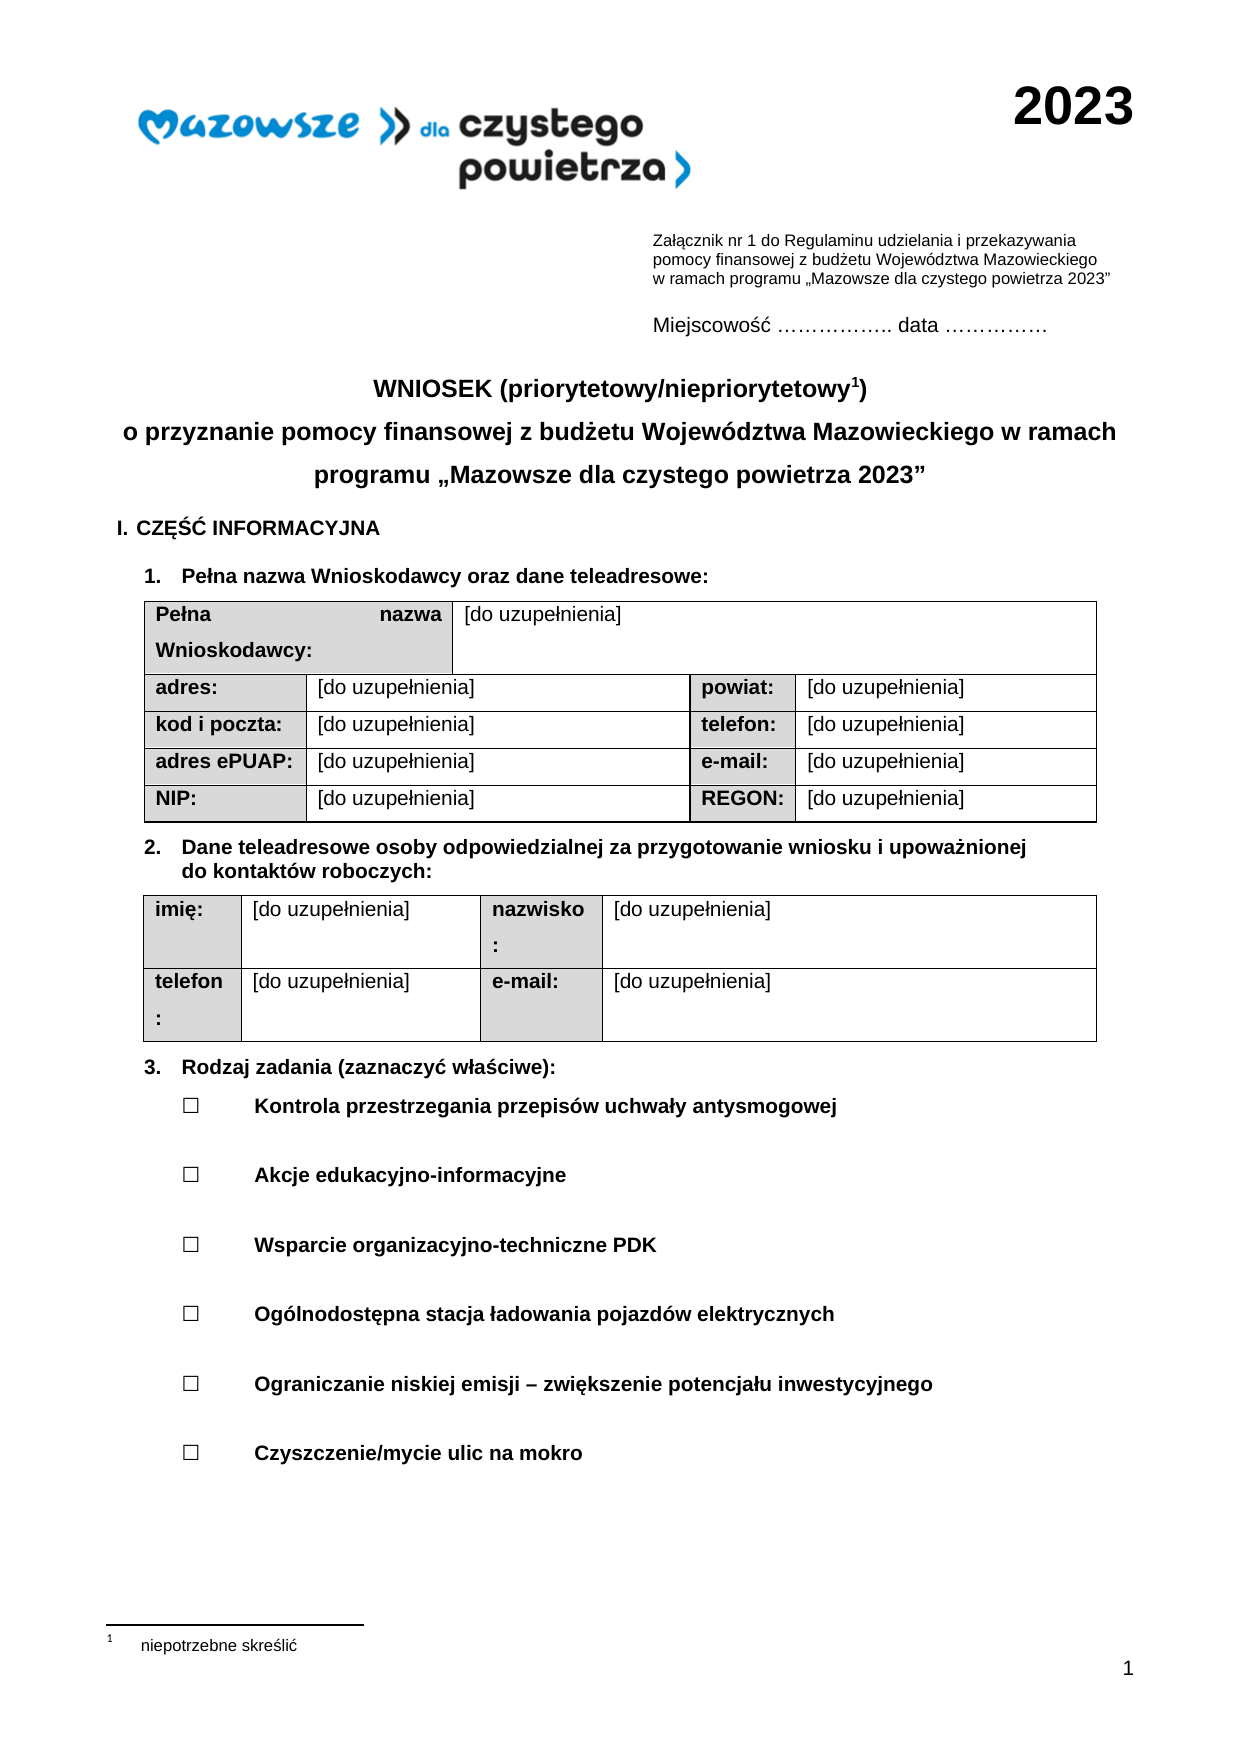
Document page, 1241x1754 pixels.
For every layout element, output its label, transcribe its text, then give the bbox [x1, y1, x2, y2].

table_cell [do uzupełnienia] [603, 969, 1096, 1041]
subtitle WNIOSEK (priorytetowy/niepriorytetowy) o przyznanie pomocy finansowej z budżetu Województwa Mazowieckiego w ramach programu „Mazowsze dla czystego powietrza 2023” [106, 374, 1134, 489]
subtitle Pełna nazwa Wnioskodawcy oraz dane teleadresowe: [144, 564, 1134, 588]
table_cell [do uzupełnienia] [307, 786, 689, 821]
table_cell [do uzupełnienia] [796, 675, 1096, 711]
table_cell NIP: [145, 786, 306, 821]
list Czyszczenie/mycie ulic na mokro [181, 1438, 1134, 1467]
table_header [do uzupełnienia] [453, 602, 690, 673]
table_cell e-mail: [481, 969, 602, 1041]
table_cell [do uzupełnienia] [242, 969, 480, 1041]
table_cell [do uzupełnienia] [796, 749, 1096, 784]
table_cell adres: [145, 675, 306, 711]
table_header [do uzupełnienia] [603, 896, 1096, 968]
table_cell telefon: [691, 712, 795, 747]
table_header Pełna nazwa Wnioskodawcy: [145, 602, 452, 673]
table_cell REGON: [691, 786, 795, 821]
table_cell adres ePUAP: [145, 749, 306, 784]
list Ogólnodostępna stacja ładowania pojazdów elektrycznych [181, 1299, 1134, 1328]
subtitle Rodzaj zadania (zaznaczyć właściwe): [144, 1055, 1134, 1079]
table_cell kod i poczta: [145, 712, 306, 747]
table_cell [do uzupełnienia] [307, 675, 689, 711]
table_cell [do uzupełnienia] [796, 786, 1096, 821]
text Miejscowość …………….. data …………… [402, 313, 1134, 337]
table_cell telefon: [144, 969, 241, 1041]
table_header [do uzupełnienia] [242, 896, 480, 968]
list Kontrola przestrzegania przepisów uchwały antysmogowej [181, 1091, 1134, 1120]
table_cell e-mail: [691, 749, 795, 784]
list Ograniczanie niskiej emisji – zwiększenie potencjału inwestycyjnego [181, 1369, 1134, 1397]
table_cell [do uzupełnienia] [307, 712, 689, 747]
table_cell [do uzupełnienia] [796, 712, 1096, 747]
table_cell powiat: [691, 675, 795, 711]
list Akcje edukacyjno-informacyjne [181, 1161, 1134, 1189]
subtitle CZĘŚĆ INFORMACYJNA [128, 516, 1134, 540]
picture [106, 74, 723, 222]
table_header [690, 602, 796, 673]
table_cell [do uzupełnienia] [307, 749, 689, 784]
table_header [796, 602, 1096, 673]
table_header nazwisko: [481, 896, 602, 968]
subtitle Dane teleadresowe osoby odpowiedzialnej za przygotowanie wniosku i upoważnionej do kontaktów roboczych: [144, 835, 1134, 883]
list Wsparcie organizacyjno-techniczne PDK [181, 1230, 1134, 1258]
text Załącznik nr 1 do Regulaminu udzielania i przekazywania pomocy finansowej z budżetu Województwa Mazowieckiego w ramach programu „Mazowsze dla czystego powietrza 2023” [653, 230, 1134, 288]
table_header imię: [144, 896, 241, 968]
